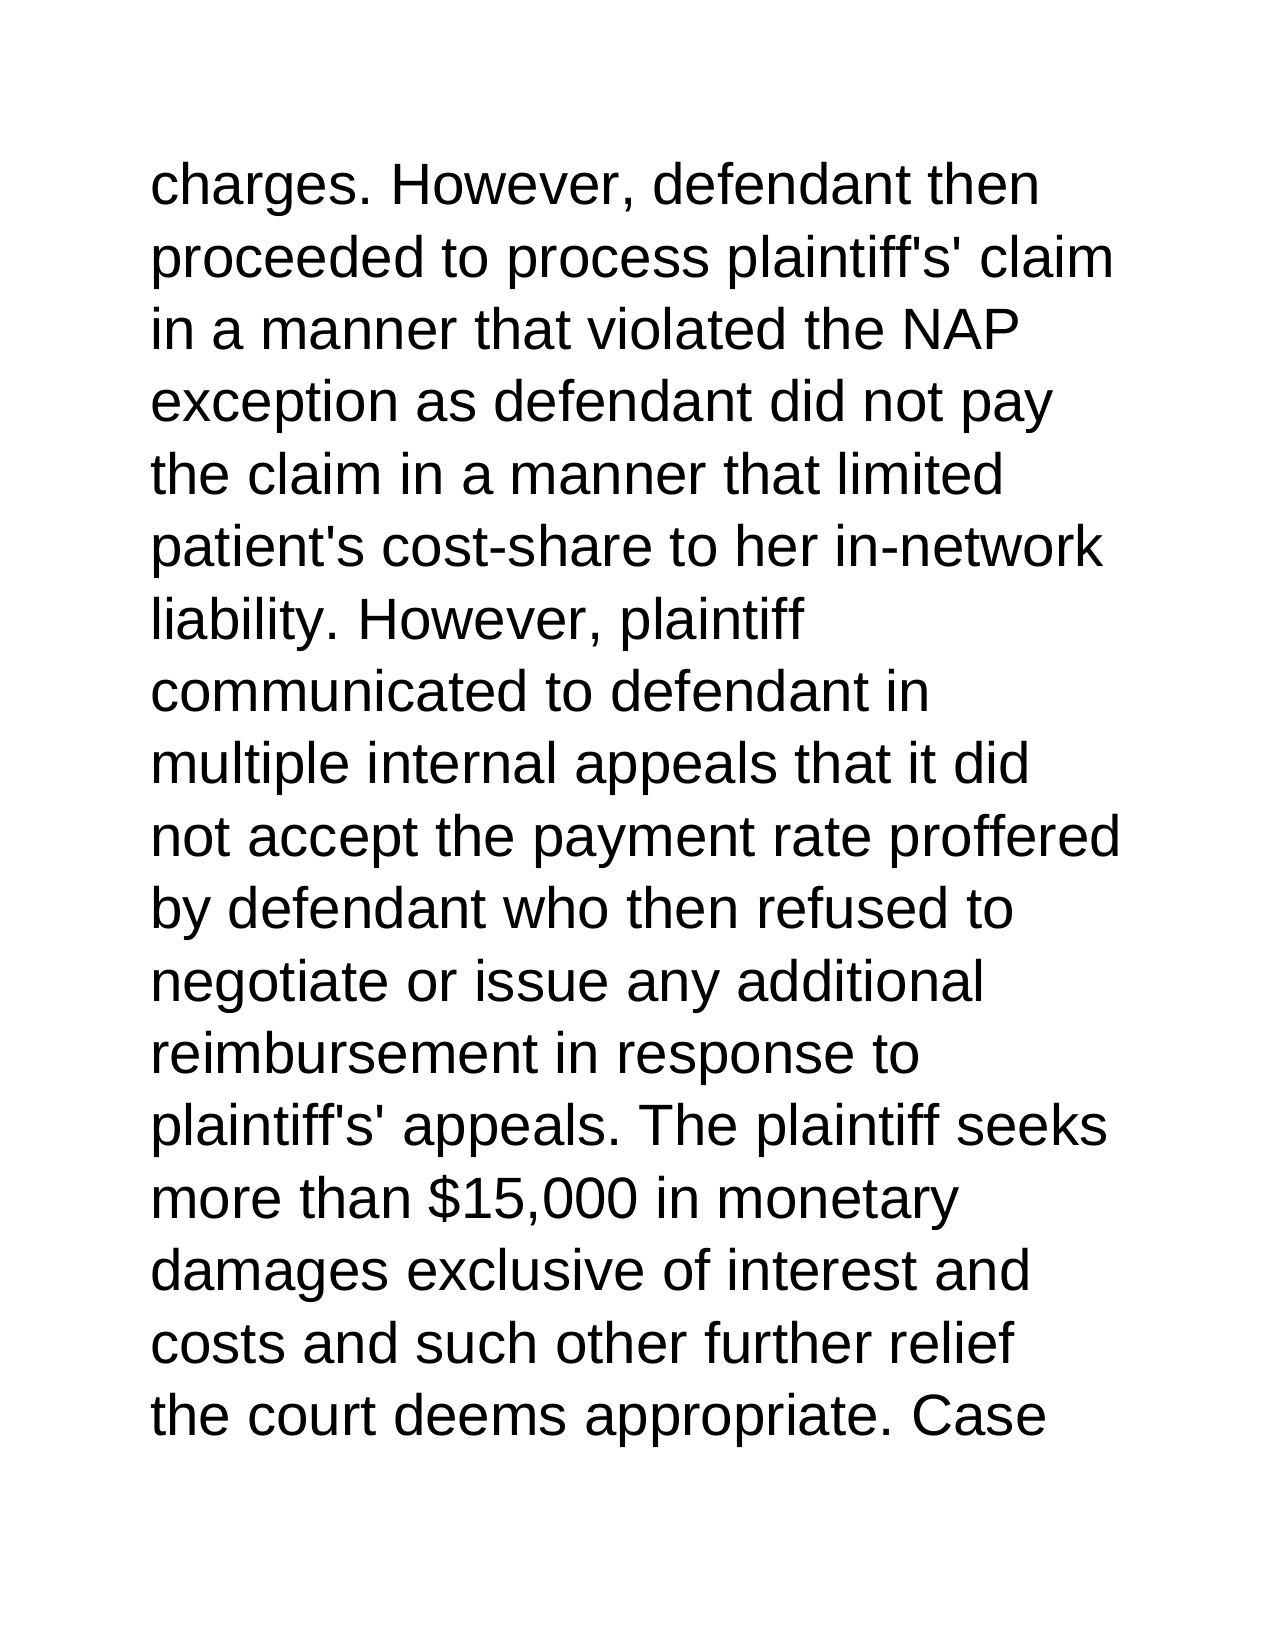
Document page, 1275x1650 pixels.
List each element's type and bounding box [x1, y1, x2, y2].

text [150, 150, 1125, 1448]
